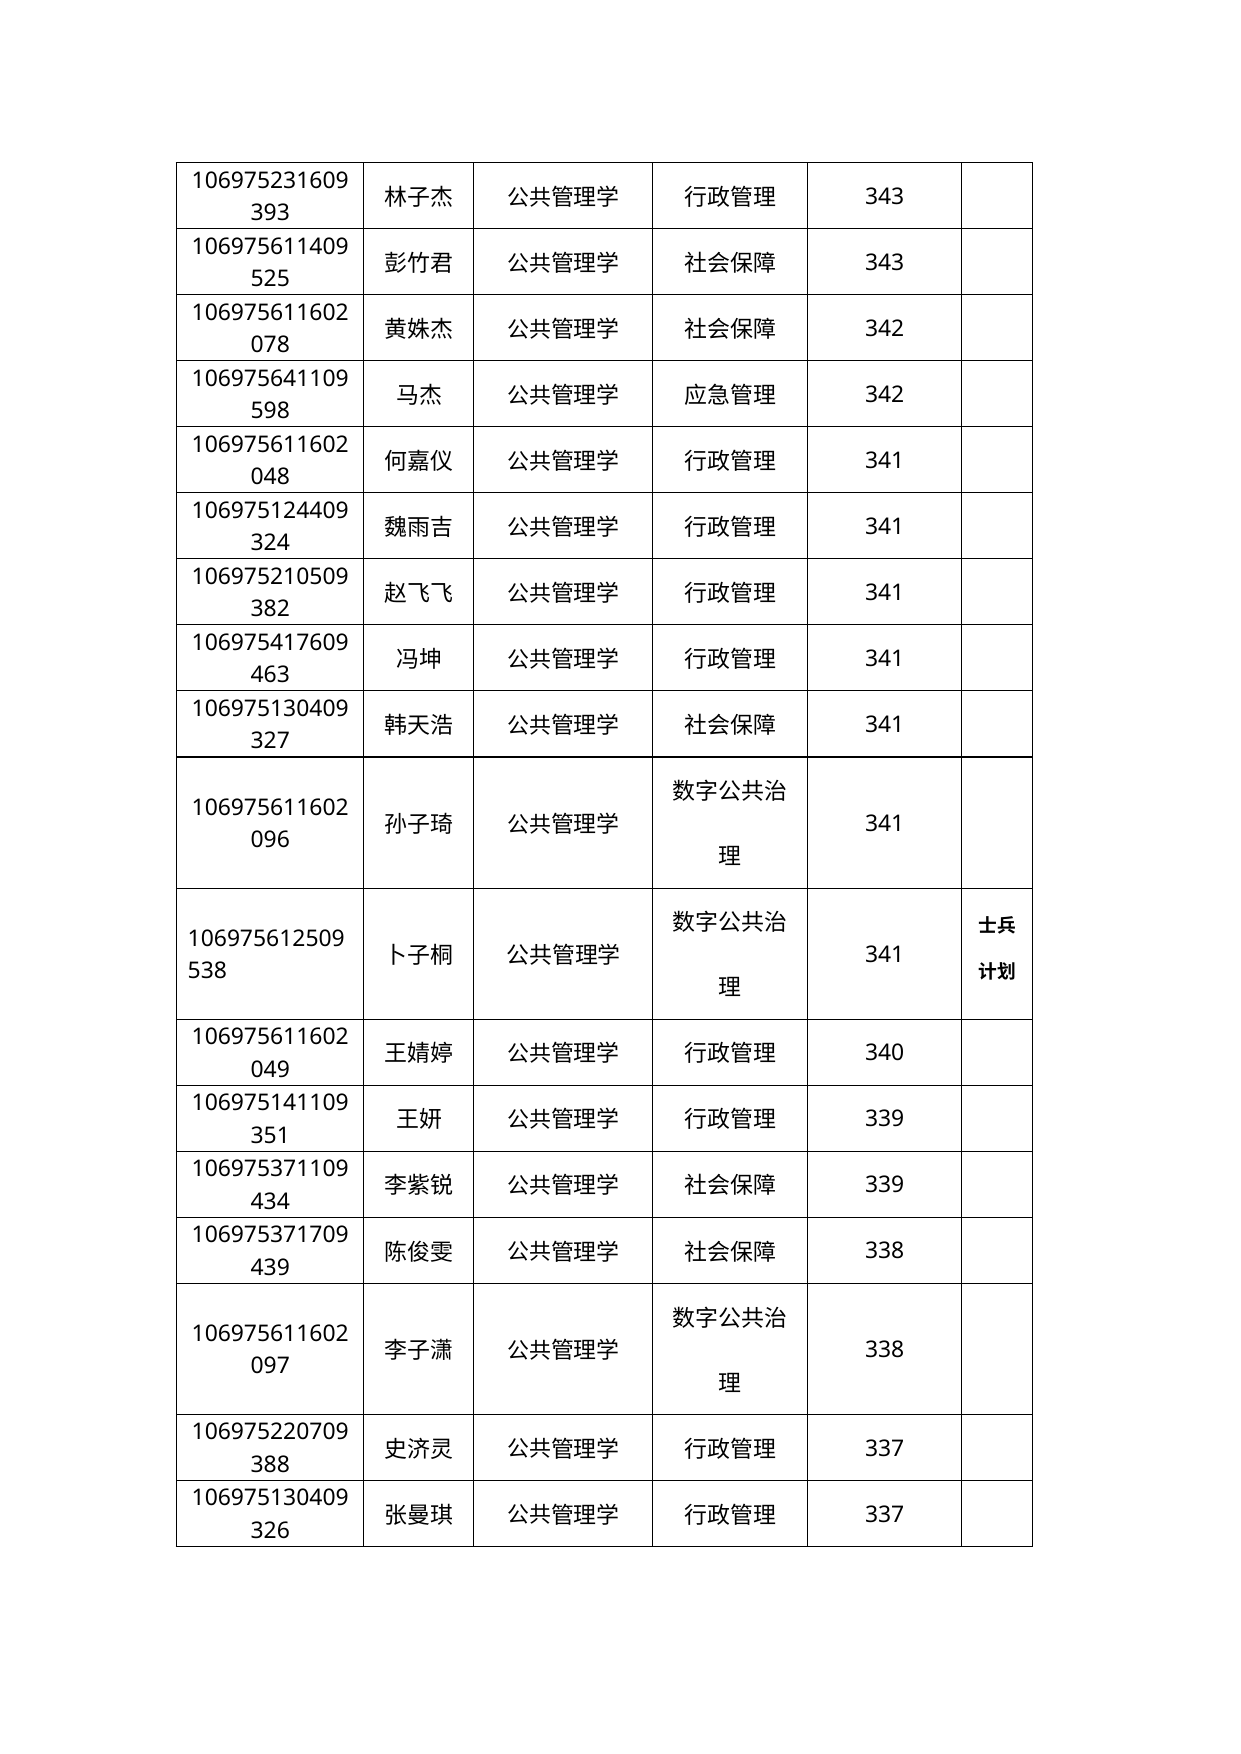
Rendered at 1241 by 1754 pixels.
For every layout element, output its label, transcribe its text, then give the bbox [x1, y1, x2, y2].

table_cell 106975611602078 [177, 295, 363, 360]
table_cell 106975612509538 [177, 889, 363, 1018]
table_cell 343 [808, 229, 961, 294]
table_cell 公共管理学 [474, 691, 652, 756]
table_cell 行政管理 [653, 493, 807, 558]
table_cell 106975210509382 [177, 559, 363, 624]
table_cell 公共管理学 [474, 295, 652, 360]
table_cell 林子杰 [364, 163, 473, 228]
table_cell 孙子琦 [364, 758, 473, 887]
table_cell 341 [808, 625, 961, 690]
table_cell 341 [808, 889, 961, 1018]
table_cell [962, 1415, 1032, 1480]
table_cell 韩天浩 [364, 691, 473, 756]
table_cell 341 [808, 427, 961, 492]
table_cell 何嘉仪 [364, 427, 473, 492]
table_cell 106975141109351 [177, 1086, 363, 1151]
table_cell 106975611602096 [177, 758, 363, 887]
table_cell 应急管理 [653, 361, 807, 426]
table_cell 公共管理学 [474, 361, 652, 426]
table_cell 339 [808, 1152, 961, 1217]
table_cell 341 [808, 559, 961, 624]
table_cell 公共管理学 [474, 493, 652, 558]
table_cell 106975130409326 [177, 1481, 363, 1546]
table_cell 341 [808, 493, 961, 558]
table_cell 337 [808, 1481, 961, 1546]
table_cell 106975611602048 [177, 427, 363, 492]
table_cell 冯坤 [364, 625, 473, 690]
table_cell 行政管理 [653, 625, 807, 690]
table_cell 王妍 [364, 1086, 473, 1151]
table_cell 魏雨吉 [364, 493, 473, 558]
table_cell [962, 1020, 1032, 1084]
table_cell 公共管理学 [474, 229, 652, 294]
table_cell 106975124409324 [177, 493, 363, 558]
table_cell 史济灵 [364, 1415, 473, 1480]
table_cell 公共管理学 [474, 889, 652, 1018]
table_cell 337 [808, 1415, 961, 1480]
table_cell 数字公共治理 [653, 889, 807, 1018]
table_cell 王婧婷 [364, 1020, 473, 1084]
table_cell 公共管理学 [474, 1284, 652, 1414]
table_cell [962, 559, 1032, 624]
table_cell 106975641109598 [177, 361, 363, 426]
table_cell [962, 1481, 1032, 1546]
table_cell 行政管理 [653, 1481, 807, 1546]
table_cell [962, 361, 1032, 426]
table_cell 公共管理学 [474, 1152, 652, 1217]
table_cell 106975611602097 [177, 1284, 363, 1414]
table_cell 公共管理学 [474, 427, 652, 492]
table_cell 马杰 [364, 361, 473, 426]
table_cell 社会保障 [653, 1218, 807, 1283]
table_cell [962, 427, 1032, 492]
table_cell [962, 1218, 1032, 1283]
table_cell 社会保障 [653, 691, 807, 756]
table_cell [962, 295, 1032, 360]
table_cell 数字公共治理 [653, 758, 807, 887]
table_cell 社会保障 [653, 229, 807, 294]
table_cell 公共管理学 [474, 758, 652, 887]
table_cell 行政管理 [653, 1020, 807, 1084]
table_cell 106975371109434 [177, 1152, 363, 1217]
table_cell 340 [808, 1020, 961, 1084]
table_cell 338 [808, 1284, 961, 1414]
table_cell 士兵 计划 [962, 889, 1032, 1018]
table_cell 342 [808, 295, 961, 360]
table_cell [962, 163, 1032, 228]
table_cell 黄姝杰 [364, 295, 473, 360]
table_cell 343 [808, 163, 961, 228]
table_cell 张曼琪 [364, 1481, 473, 1546]
table_cell 342 [808, 361, 961, 426]
table_cell 公共管理学 [474, 163, 652, 228]
table_cell 公共管理学 [474, 1481, 652, 1546]
table_cell [962, 625, 1032, 690]
table_cell 公共管理学 [474, 1218, 652, 1283]
table_cell 社会保障 [653, 295, 807, 360]
table_cell 106975231609393 [177, 163, 363, 228]
table_cell [962, 493, 1032, 558]
table_cell 341 [808, 758, 961, 887]
table_cell [962, 1086, 1032, 1151]
table_cell 341 [808, 691, 961, 756]
table_cell 338 [808, 1218, 961, 1283]
table_cell [962, 691, 1032, 756]
table_cell 106975417609463 [177, 625, 363, 690]
table_cell 106975130409327 [177, 691, 363, 756]
table_cell [962, 1284, 1032, 1414]
table_cell [962, 1152, 1032, 1217]
table_cell 李子潇 [364, 1284, 473, 1414]
table_cell 公共管理学 [474, 1415, 652, 1480]
table_cell [962, 229, 1032, 294]
table_cell 106975371709439 [177, 1218, 363, 1283]
table_cell 行政管理 [653, 1415, 807, 1480]
table_cell 彭竹君 [364, 229, 473, 294]
table_cell 公共管理学 [474, 1020, 652, 1084]
table_cell 卜子桐 [364, 889, 473, 1018]
table_cell [962, 758, 1032, 887]
table_cell 李紫锐 [364, 1152, 473, 1217]
table_cell 公共管理学 [474, 625, 652, 690]
table_cell 行政管理 [653, 163, 807, 228]
table_cell 339 [808, 1086, 961, 1151]
table_cell 行政管理 [653, 427, 807, 492]
table_cell 106975611602049 [177, 1020, 363, 1084]
table_cell 数字公共治理 [653, 1284, 807, 1414]
table_cell 公共管理学 [474, 1086, 652, 1151]
table_cell 行政管理 [653, 559, 807, 624]
table_cell 社会保障 [653, 1152, 807, 1217]
table_cell 106975220709388 [177, 1415, 363, 1480]
table_cell 106975611409525 [177, 229, 363, 294]
table_cell 公共管理学 [474, 559, 652, 624]
table_cell 陈俊雯 [364, 1218, 473, 1283]
table_cell 行政管理 [653, 1086, 807, 1151]
table_cell 赵飞飞 [364, 559, 473, 624]
